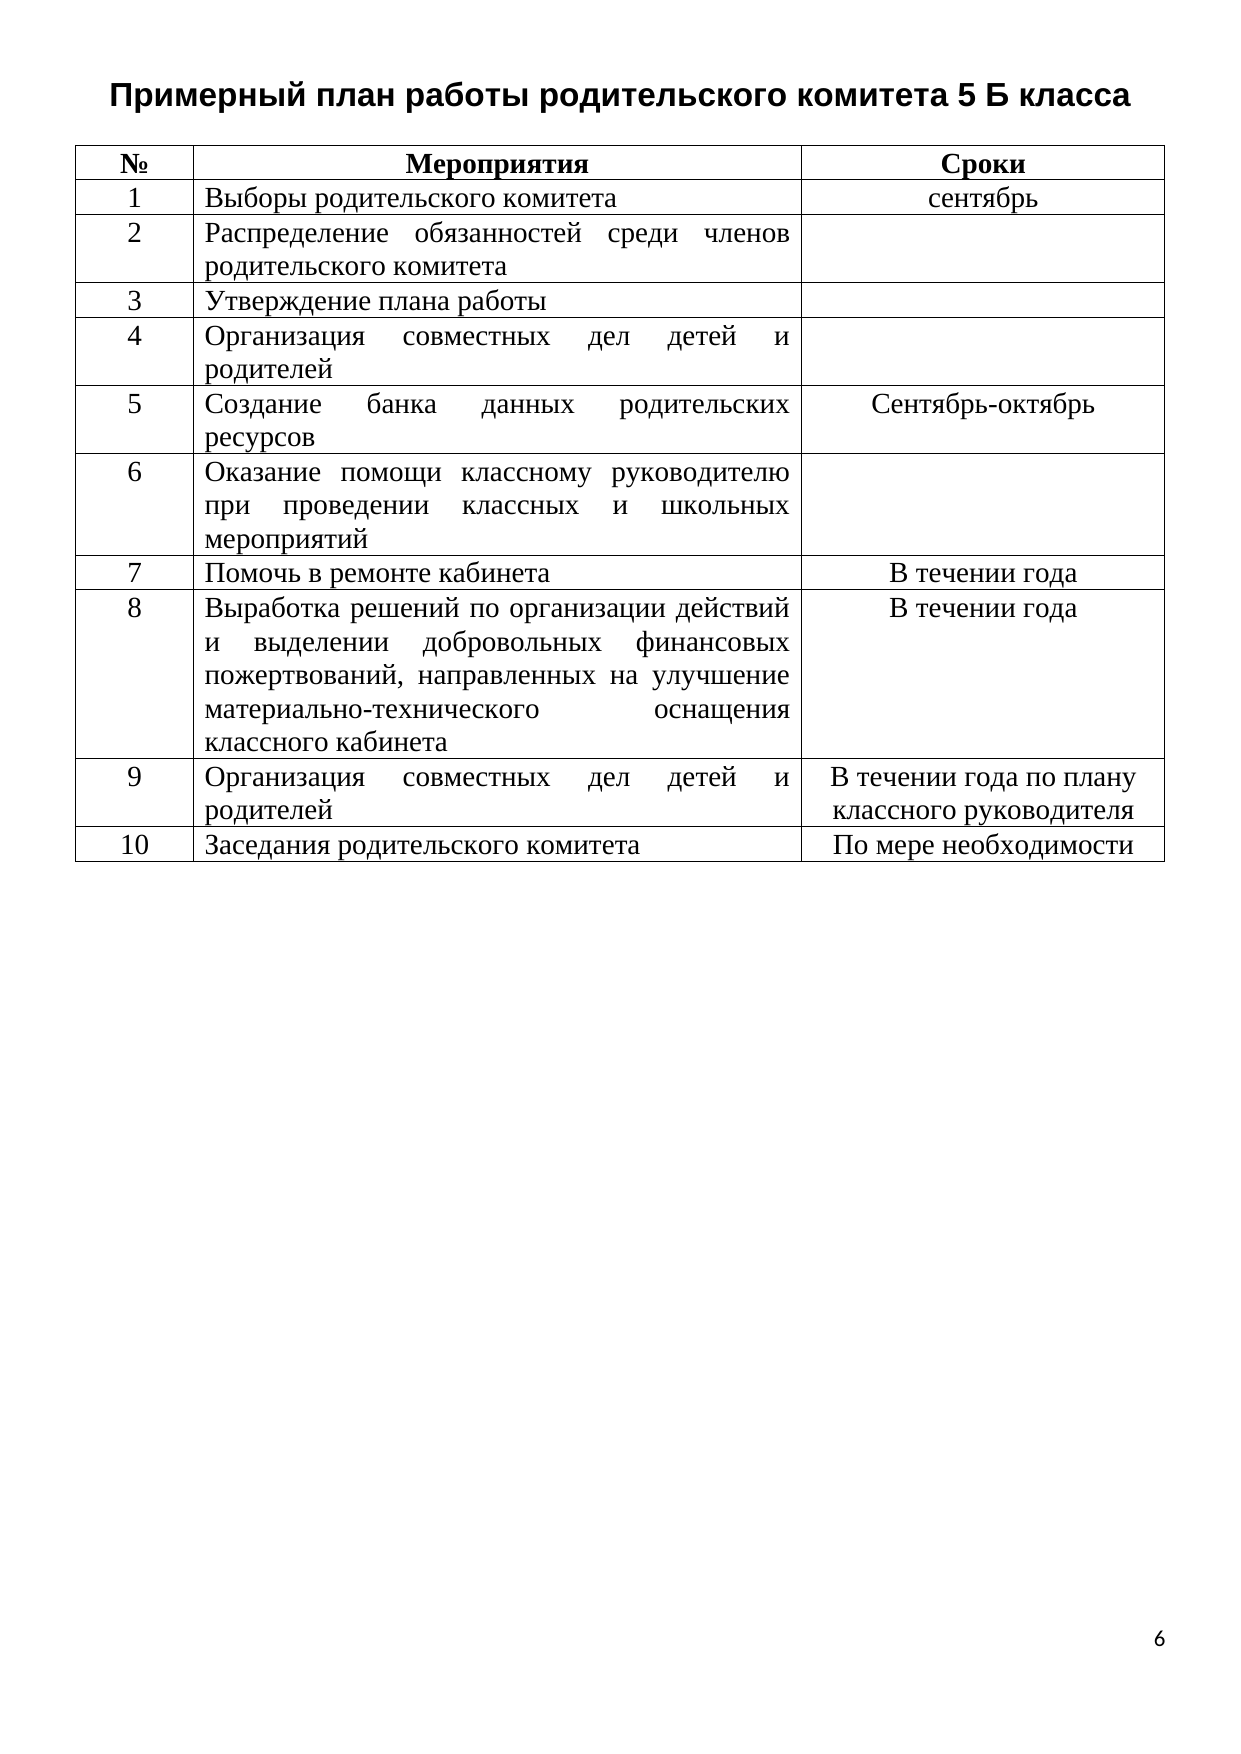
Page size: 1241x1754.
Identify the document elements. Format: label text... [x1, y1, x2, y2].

table_cell [802, 318, 1164, 385]
table_cell 8 [76, 590, 193, 758]
table_cell 4 [76, 318, 193, 385]
table_cell сентябрь [802, 180, 1164, 214]
table_cell Выработка решений по организации действий и выделении добровольных финансовых пожертвований, направленных на улучшение материально-технического оснащения классного кабинета [194, 590, 801, 758]
table_cell Выборы родительского комитета [194, 180, 801, 214]
table_cell 1 [76, 180, 193, 214]
table_cell По мере необходимости [802, 827, 1164, 861]
table_header Сроки [802, 146, 1164, 179]
table_cell 3 [76, 283, 193, 317]
table_cell 7 [76, 556, 193, 589]
table_header № [76, 146, 193, 179]
table_cell Организация совместных дел детей и родителей [194, 759, 801, 826]
table_cell 5 [76, 386, 193, 453]
table_cell [802, 454, 1164, 554]
table_cell [802, 215, 1164, 282]
table_cell Утверждение плана работы [194, 283, 801, 317]
table_cell Распределение обязанностей среди членов родительского комитета [194, 215, 801, 282]
table_cell Создание банка данных родительских ресурсов [194, 386, 801, 453]
table_header Мероприятия [194, 146, 801, 179]
table_cell Заседания родительского комитета [194, 827, 801, 861]
table_cell 6 [76, 454, 193, 554]
text Примерный план работы родительского комитета 5 Б класса [75, 75, 1165, 113]
table_cell Оказание помощи классному руководителю при проведении классных и школьных мероприятий [194, 454, 801, 554]
table_cell 9 [76, 759, 193, 826]
table_cell Организация совместных дел детей и родителей [194, 318, 801, 385]
table_cell В течении года [802, 590, 1164, 758]
table_cell 10 [76, 827, 193, 861]
table_cell 2 [76, 215, 193, 282]
table_cell Помочь в ремонте кабинета [194, 556, 801, 589]
table_cell Сентябрь-октябрь [802, 386, 1164, 453]
table_cell [802, 283, 1164, 317]
table_cell В течении года по плану классного руководителя [802, 759, 1164, 826]
table_cell В течении года [802, 556, 1164, 589]
